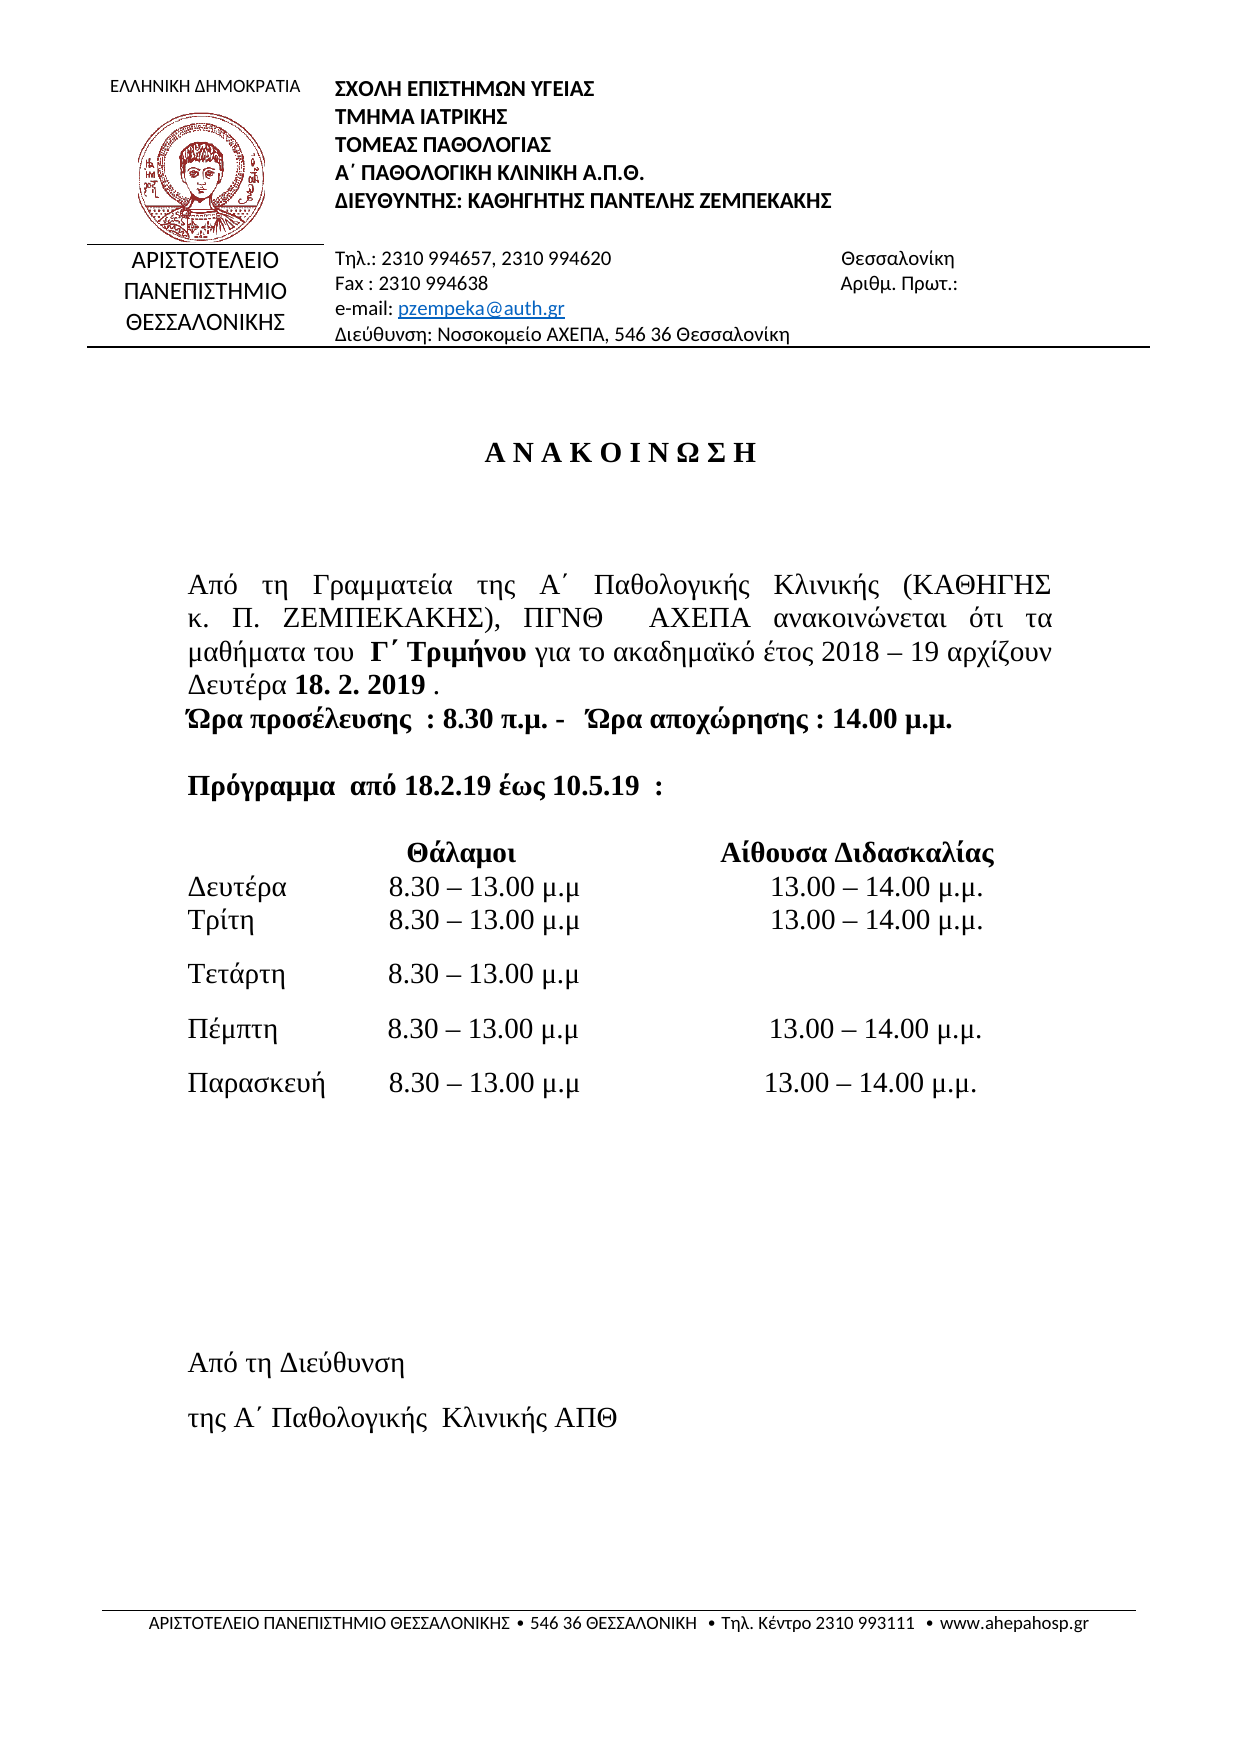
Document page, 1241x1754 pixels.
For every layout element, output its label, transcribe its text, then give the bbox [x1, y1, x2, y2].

text Παρασκευή 8.30 – 13.00 μ.μ 13.00 – 14.00 μ.μ. [187, 1065, 1125, 1099]
picture [138, 112, 267, 241]
text Από τη Γραμματεία της Α΄ Παθολογικής Κλινικής (ΚΑΘΗΓΗΣ κ. Π. ΖΕΜΠΕΚΑΚΗΣ), ΠΓΝΘ AXEΠA ανακοινώνεται ότι τα μαθήματα του Γ΄ Τριμήνου για το ακαδημαϊκό έτος 2018 – 19 αρχίζουν Δευτέρα 18. 2. 2019 . [187, 567, 1053, 701]
text της Α΄ Παθολογικής Κλινικής ΑΠΘ [187, 1400, 1125, 1433]
text Ώρα προσέλευσης : 8.30 π.μ. - Ώρα αποχώρησης : 14.00 μ.μ. [187, 701, 1053, 734]
subtitle Α Ν Α Κ Ο Ι Ν Ω Σ Η [187, 436, 1053, 469]
text Θάλαμοι Αίθουσα Διδασκαλίας [187, 835, 1053, 869]
text Τρίτη 8.30 – 13.00 μ.μ 13.00 – 14.00 μ.μ. [187, 902, 1125, 936]
text Πρόγραμμα από 18.2.19 έως 10.5.19 : [187, 768, 1053, 802]
text Πέμπτη 8.30 – 13.00 μ.μ 13.00 – 14.00 μ.μ. [187, 1011, 1125, 1044]
text Τετάρτη 8.30 – 13.00 μ.μ [187, 957, 1125, 990]
subtitle Δευτέρα 8.30 – 13.00 μ.μ 13.00 – 14.00 μ.μ. [187, 869, 1053, 902]
text Από τη Διεύθυνση [187, 1346, 1125, 1379]
